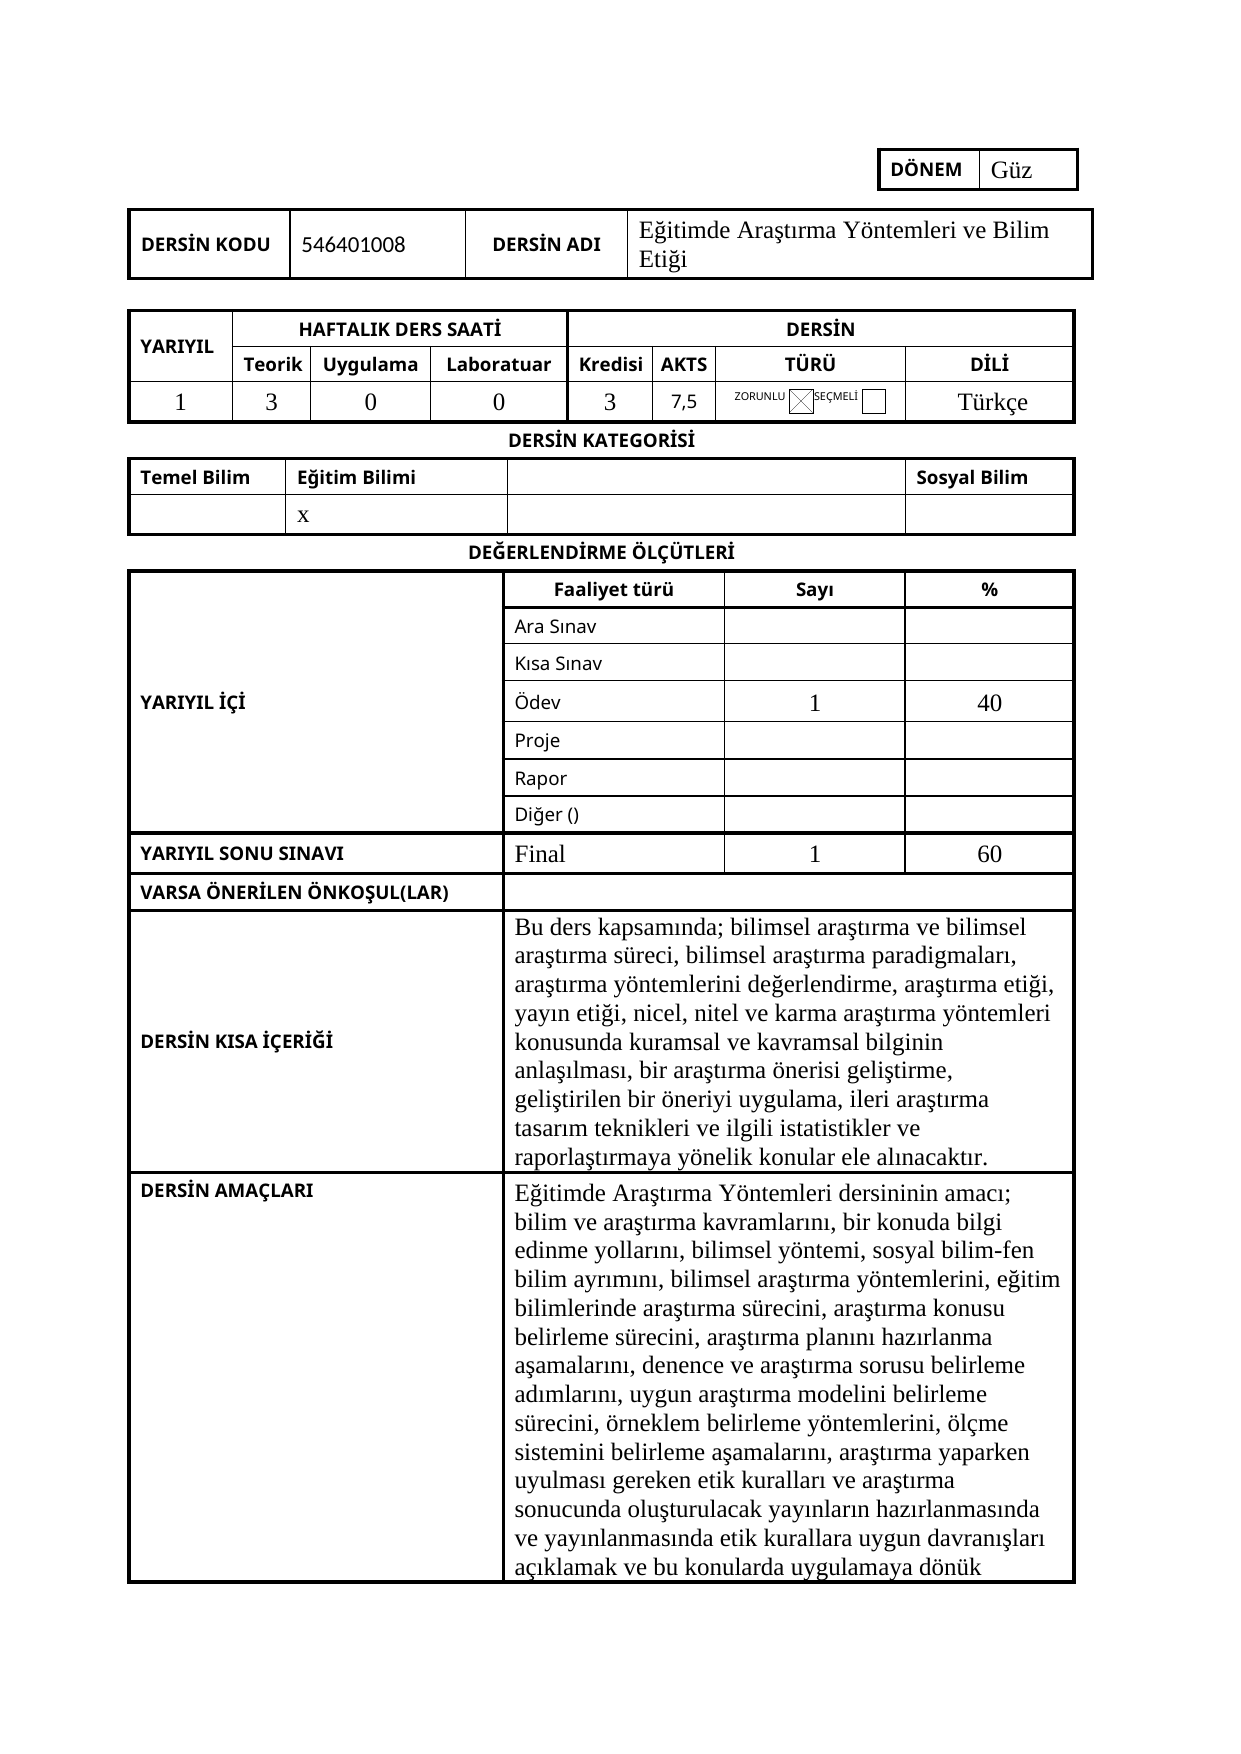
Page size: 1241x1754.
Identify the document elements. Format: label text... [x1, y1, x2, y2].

table_cell YARIYIL SONU SINAVI [131, 835, 502, 872]
table_header DERSİN ADI [466, 211, 627, 277]
table_cell Temel Bilim [131, 460, 285, 494]
table_cell [906, 760, 1072, 794]
table_cell Ödev [505, 681, 724, 721]
table_cell Teorik [233, 347, 310, 381]
table_cell Kısa Sınav [505, 644, 724, 680]
table_cell 0 [431, 382, 566, 420]
table_cell [725, 760, 904, 794]
table_header Güz [980, 151, 1076, 188]
table_cell [906, 797, 1072, 831]
table_cell [906, 495, 1072, 532]
table_cell VARSA ÖNERİLEN ÖNKOŞUL(LAR) [131, 875, 502, 909]
table_cell [725, 644, 904, 680]
table_cell Faaliyet türü [505, 573, 724, 606]
table_header 546401008 [291, 211, 465, 277]
table_cell 0 [311, 382, 430, 420]
table_cell [725, 722, 904, 757]
table_cell 3 [233, 382, 310, 420]
table_cell Diğer () [505, 797, 724, 831]
table_header DÖNEM [881, 151, 979, 188]
table_cell DERSİN KATEGORİSİ [129, 424, 1074, 457]
table_cell 7,5 [653, 382, 715, 420]
table_cell % [906, 573, 1072, 606]
table_cell DERSİN KISA İÇERİĞİ [131, 912, 502, 1171]
table_cell [725, 797, 904, 831]
table_cell 1 [725, 835, 904, 872]
table_cell [508, 495, 905, 532]
table_cell Sosyal Bilim [906, 460, 1072, 494]
table_header HAFTALIK DERS SAATİ [233, 312, 566, 346]
table_cell [906, 722, 1072, 757]
table_cell Kredisi [569, 347, 652, 381]
table_cell [906, 609, 1072, 643]
table_cell [906, 644, 1072, 680]
table_cell Bu ders kapsamında; bilimsel araştırma ve bilimsel araştırma süreci, bilimsel araştırma paradigmaları, araştırma yöntemlerini değerlendirme, araştırma etiği, yayın etiği, nicel, nitel ve karma araştırma yöntemleri konusunda kuramsal ve kavramsal bilginin anlaşılması, bir araştırma önerisi geliştirme, geliştirilen bir öneriyi uygulama, ileri araştırma tasarım teknikleri ve ilgili istatistikler ve raporlaştırmaya yönelik konular ele alınacaktır. [505, 912, 1072, 1171]
table_cell Uygulama [311, 347, 430, 381]
table_header DERSİN [569, 312, 1072, 346]
table_cell AKTS [653, 347, 715, 381]
table_cell 1 [131, 382, 232, 420]
table_cell YARIYIL İÇİ [131, 573, 502, 831]
table_header YARIYIL [131, 312, 232, 381]
table_cell Proje [505, 722, 724, 757]
table_cell x [286, 495, 507, 532]
table_cell TÜRÜ [716, 347, 905, 381]
table_cell ZORUNLU SEÇMELİ [716, 382, 905, 420]
table_cell Laboratuar [431, 347, 566, 381]
table_cell 3 [569, 382, 652, 420]
table_cell 60 [906, 835, 1072, 872]
table_cell [131, 495, 285, 532]
table_cell DİLİ [906, 347, 1072, 381]
table_cell [725, 609, 904, 643]
table_cell 1 [725, 681, 904, 721]
table_cell 40 [906, 681, 1072, 721]
table_cell Rapor [505, 760, 724, 794]
table_header Eğitimde Araştırma Yöntemleri ve Bilim Etiği [628, 211, 1091, 277]
table_header DERSİN KODU [131, 211, 289, 277]
table_cell DEĞERLENDİRME ÖLÇÜTLERİ [129, 536, 1074, 569]
table_cell DERSİN AMAÇLARI [131, 1174, 502, 1580]
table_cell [505, 1174, 1072, 1580]
table_cell [508, 460, 905, 494]
table_cell Final [505, 835, 724, 872]
table_cell [505, 875, 1072, 909]
table_cell Ara Sınav [505, 609, 724, 643]
table_cell Türkçe [906, 382, 1072, 420]
table_cell Eğitim Bilimi [286, 460, 507, 494]
table_cell Sayı [725, 573, 904, 606]
